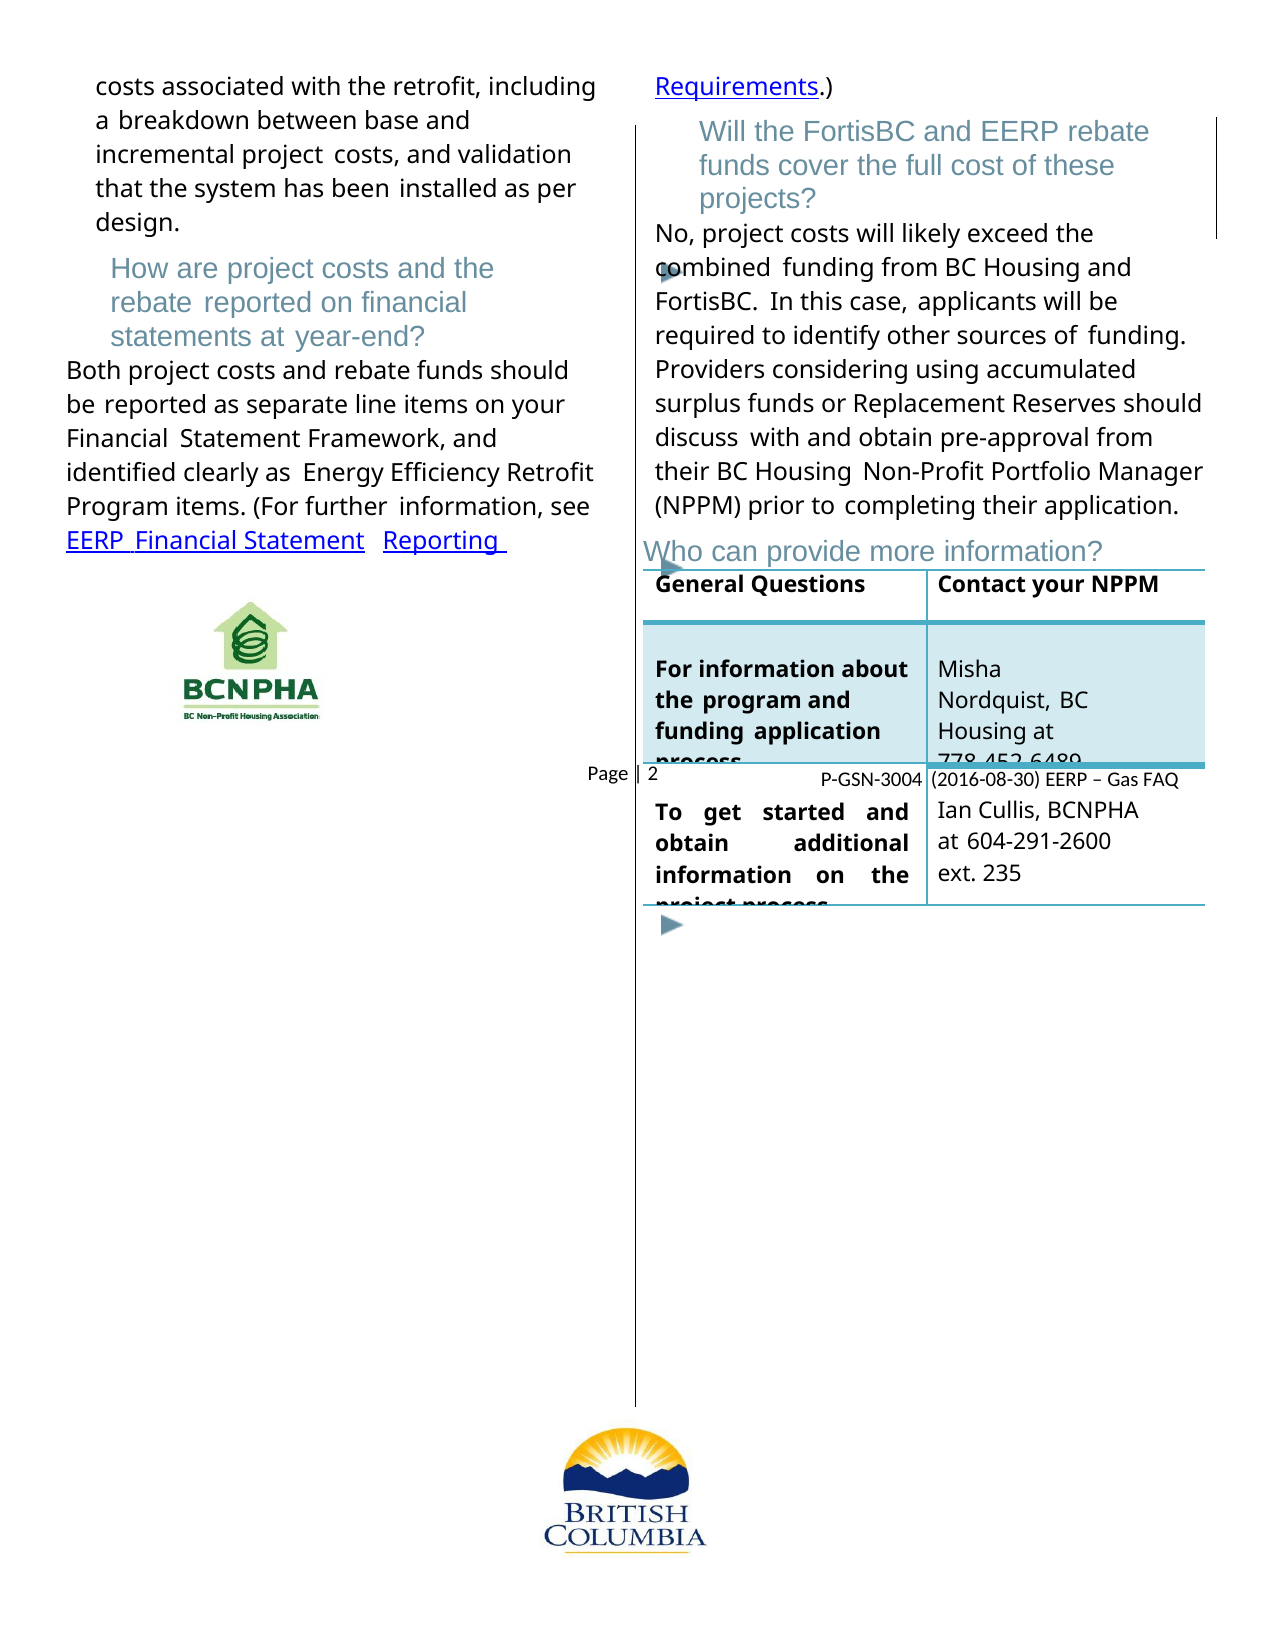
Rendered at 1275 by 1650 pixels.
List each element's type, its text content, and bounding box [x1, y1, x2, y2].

text P-GSN-3004 (2016-08-30) EERP – Gas FAQ [928, 766, 1229, 792]
text Both project costs and rebate funds should be reported as separate line items on your Financial Statement Framework, and identified clearly as Energy Efficiency Retrofit Program items. (For further information, see EERP Financial Statement Reporting Requirements.) [654, 69, 1202, 103]
picture [661, 571, 685, 583]
text Both project costs and rebate funds should be reported as separate line items on your Financial Statement Framework, and identified clearly as Energy Efficiency Retrofit Program items. (For further information, see EERP Financial Statement Reporting Requirements.) [66, 352, 600, 557]
picture [661, 914, 685, 939]
text Page | 2 [636, 760, 658, 786]
text P-GSN-3004 (2016-08-30) EERP – Gas FAQ [821, 766, 926, 792]
subtitle Will the FortisBC and EERP rebate funds cover the full cost of these projects? [699, 114, 1209, 215]
picture [169, 582, 333, 734]
subtitle How are project costs and the rebate reported on financial statements at year-end? [110, 251, 574, 352]
text Page | 2 [54, 760, 635, 786]
text No, project costs will likely exceed the combined funding from BC Housing and FortisBC. In this case, applicants will be required to identify other sources of funding. Providers considering using accumulated surplus funds or Replacement Reserves should discuss with and obtain pre-approval from their BC Housing Non-Profit Portfolio Manager (NPPM) prior to completing their application. [654, 215, 1209, 522]
text costs associated with the retrofit, including a breakdown between base and incremental project costs, and validation that the system has been installed as per design. [95, 69, 607, 239]
picture [528, 1409, 722, 1574]
subtitle Who can provide more information? [643, 533, 1229, 567]
